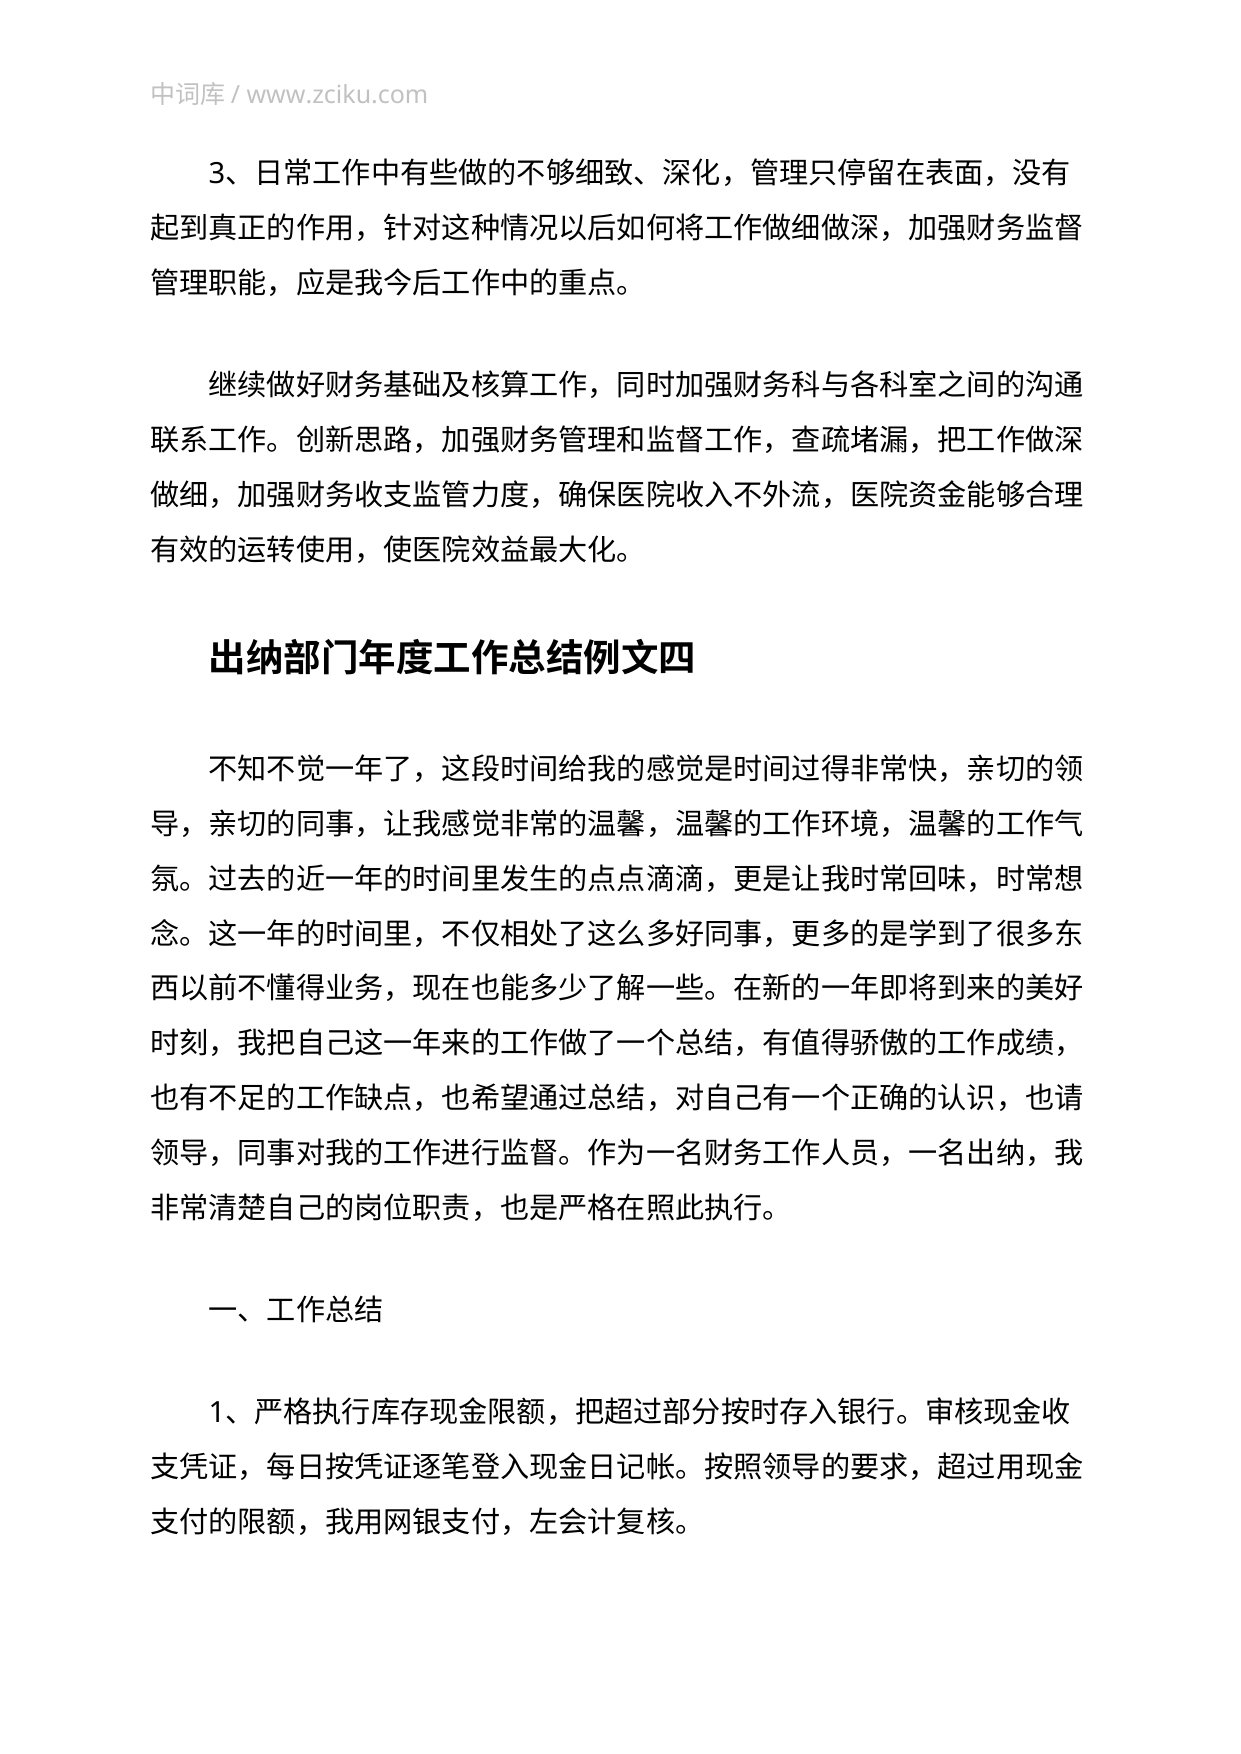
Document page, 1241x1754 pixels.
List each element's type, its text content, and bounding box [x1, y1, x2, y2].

text 不知不觉一年了，这段时间给我的感觉是时间过得非常快，亲切的领导，亲切的同事，让我感觉非常的温馨，温馨的工作环境，温馨的工作气氛。过去的近一年的时间里发生的点点滴滴，更是让我时常回味，时常想念。这一年的时间里，不仅相处了这么多好同事，更多的是学到了很多东西以前不懂得业务，现在也能多少了解一些。在新的一年即将到来的美好时刻，我把自己这一年来的工作做了一个总结，有值得骄傲的工作成绩，也有不足的工作缺点，也希望通过总结，对自己有一个正确的认识，也请领导，同事对我的工作进行监督。作为一名财务工作人员，一名出纳，我非常清楚自己的岗位职责，也是严格在照此执行。 [150, 746, 1090, 1227]
text 继续做好财务基础及核算工作，同时加强财务科与各科室之间的沟通联系工作。创新思路，加强财务管理和监督工作，查疏堵漏，把工作做深做细，加强财务收支监管力度，确保医院收入不外流，医院资金能够合理有效的运转使用，使医院效益最大化。 [150, 362, 1090, 569]
text 一、工作总结 [150, 1286, 1090, 1329]
text 3、日常工作中有些做的不够细致、深化，管理只停留在表面，没有起到真正的作用，针对这种情况以后如何将工作做细做深，加强财务监督管理职能，应是我今后工作中的重点。 [150, 150, 1090, 302]
text 1、严格执行库存现金限额，把超过部分按时存入银行。审核现金收支凭证，每日按凭证逐笔登入现金日记帐。按照领导的要求，超过用现金支付的限额，我用网银支付，左会计复核。 [150, 1388, 1090, 1540]
text 出纳部门年度工作总结例文四 [150, 628, 1090, 682]
